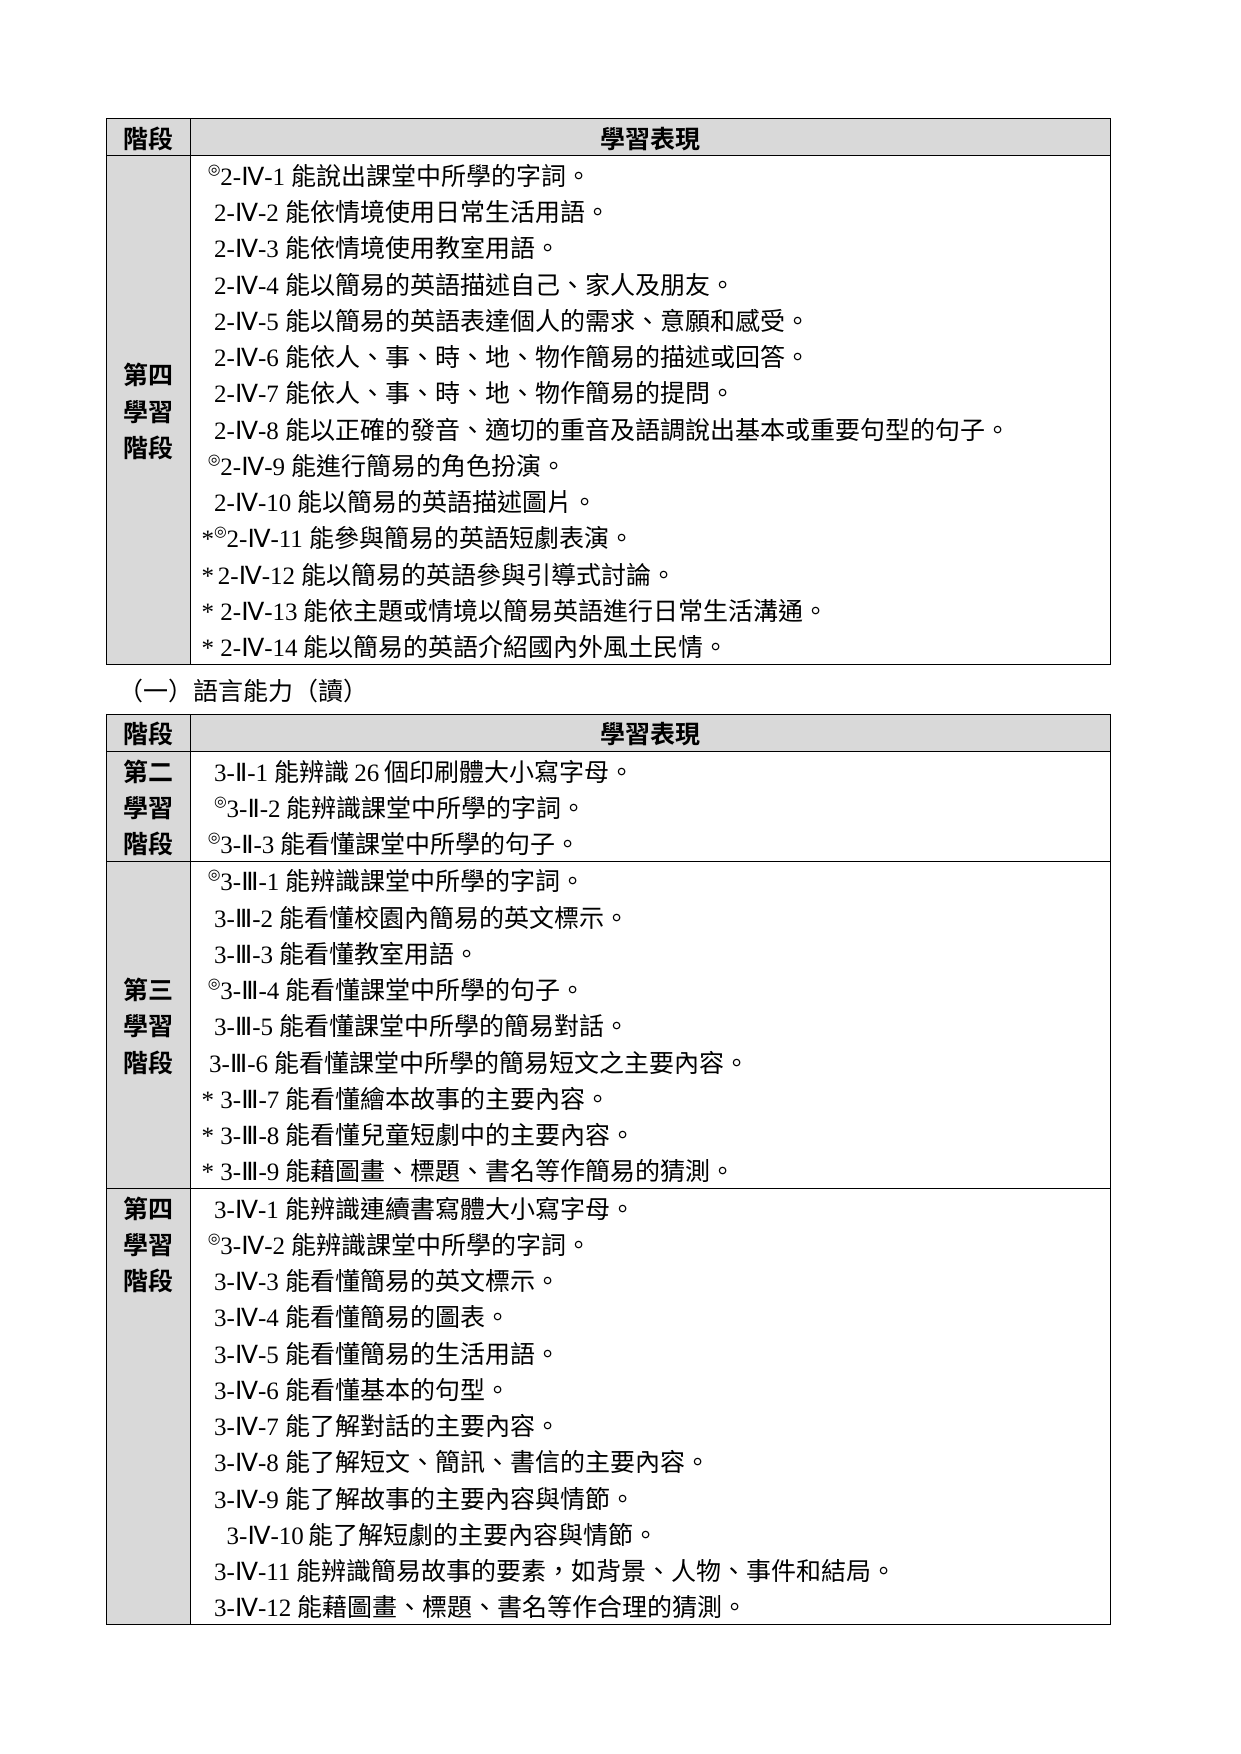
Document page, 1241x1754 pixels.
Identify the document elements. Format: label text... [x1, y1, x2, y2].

table_cell ◎3-Ⅲ-1 能辨識課堂中所學的字詞。 3-Ⅲ-2 能看懂校園內簡易的英文標示。 3-Ⅲ-3 能看懂教室用語。 ◎3-Ⅲ-4 能看懂課堂中所學的句子。 3-Ⅲ-5 能看懂課堂中所學的簡易對話。 3-Ⅲ-6 能看懂課堂中所學的簡易短文之主要內容。 * 3-Ⅲ-7 能看懂繪本故事的主要內容。 * 3-Ⅲ-8 能看懂兒童短劇中的主要內容。 * 3-Ⅲ-9 能藉圖畫、標題、書名等作簡易的猜測。 [191, 862, 1110, 1188]
table_cell 第二學習階段 [107, 752, 190, 861]
table_header 階段 [107, 119, 190, 155]
text （一）語言能力（讀） [118, 665, 1122, 709]
table_header 階段 [107, 715, 190, 751]
table_header 學習表現 [191, 715, 1110, 751]
table_cell 第四學習階段 [107, 1189, 190, 1624]
table_cell 3-Ⅱ-1 能辨識26個印刷體大小寫字母。 ◎3-Ⅱ-2 能辨識課堂中所學的字詞。 ◎3-Ⅱ-3 能看懂課堂中所學的句子。 [191, 752, 1110, 861]
table_cell ◎2-Ⅳ-1 能說出課堂中所學的字詞。 2-Ⅳ-2 能依情境使用日常生活用語。 2-Ⅳ-3 能依情境使用教室用語。 2-Ⅳ-4 能以簡易的英語描述自己、家人及朋友。 2-Ⅳ-5 能以簡易的英語表達個人的需求、意願和感受。 2-Ⅳ-6 能依人、事、時、地、物作簡易的描述或回答。 2-Ⅳ-7 能依人、事、時、地、物作簡易的提問。 2-Ⅳ-8 能以正確的發音、適切的重音及語調說出基本或重要句型的句子。 ◎2-Ⅳ-9 能進行簡易的角色扮演。 2-Ⅳ-10 能以簡易的英語描述圖片。 *◎2-Ⅳ-11 能參與簡易的英語短劇表演。 * 2-Ⅳ-12 能以簡易的英語參與引導式討論。 * 2-Ⅳ-13 能依主題或情境以簡易英語進行日常生活溝通。 * 2-Ⅳ-14 能以簡易的英語介紹國內外風土民情。 [191, 156, 1110, 664]
table_cell 第四學習階段 [107, 156, 190, 664]
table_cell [191, 1189, 1110, 1624]
table_cell 第三學習階段 [107, 862, 190, 1188]
table_header 學習表現 [191, 119, 1110, 155]
